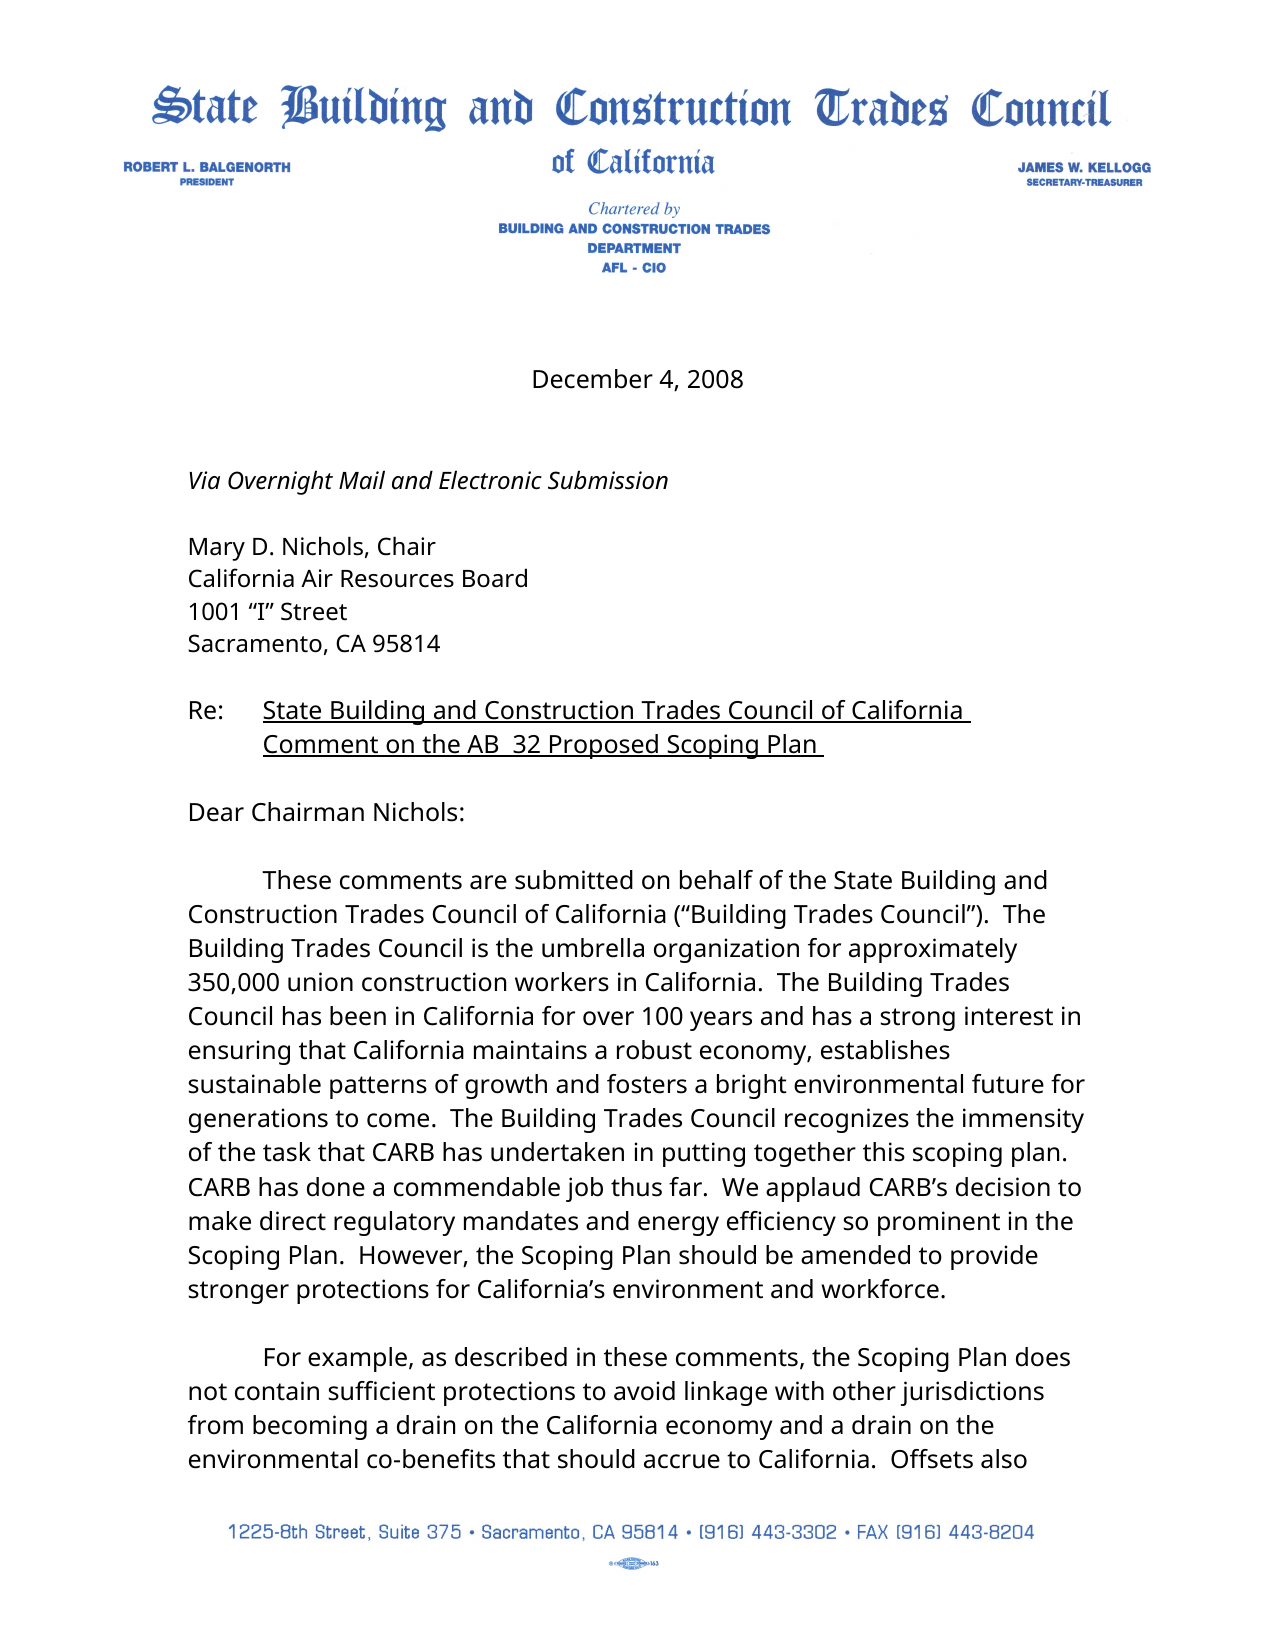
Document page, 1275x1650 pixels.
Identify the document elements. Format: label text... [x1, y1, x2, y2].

text These comments are submitted on behalf of the State Building and Construction Trades Council of California (“Building Trades Council”). The Building Trades Council is the umbrella organization for approximately 350,000 union construction workers in California. The Building Trades Council has been in California for over 100 years and has a strong interest in ensuring that California maintains a robust economy, establishes sustainable patterns of growth and fosters a bright environmental future for generations to come. The Building Trades Council recognizes the immensity of the task that CARB has undertaken in putting together this scoping plan. CARB has done a commendable job thus far. We applaud CARB’s decision to make direct regulatory mandates and energy efficiency so prominent in the Scoping Plan. However, the Scoping Plan should be amended to provide stronger protections for California’s environment and workforce. [187, 863, 1087, 1305]
picture [112, 75, 1162, 294]
text Dear Chairman Nichols: [187, 794, 1087, 828]
text Comment on the AB 32 Proposed Scoping Plan [262, 726, 1087, 760]
text 1001 “I” Street [187, 594, 1087, 627]
text California Air Resources Board [187, 562, 1087, 594]
text Via Overnight Mail and Electronic Submission [187, 464, 1087, 497]
text December 4, 2008 [187, 362, 1087, 396]
text Mary D. Nichols, Chair [187, 529, 1087, 562]
picture [225, 1477, 1050, 1575]
text Re: State Building and Construction Trades Council of California [187, 692, 1087, 726]
text Sacramento, CA 95814 [187, 627, 1087, 660]
